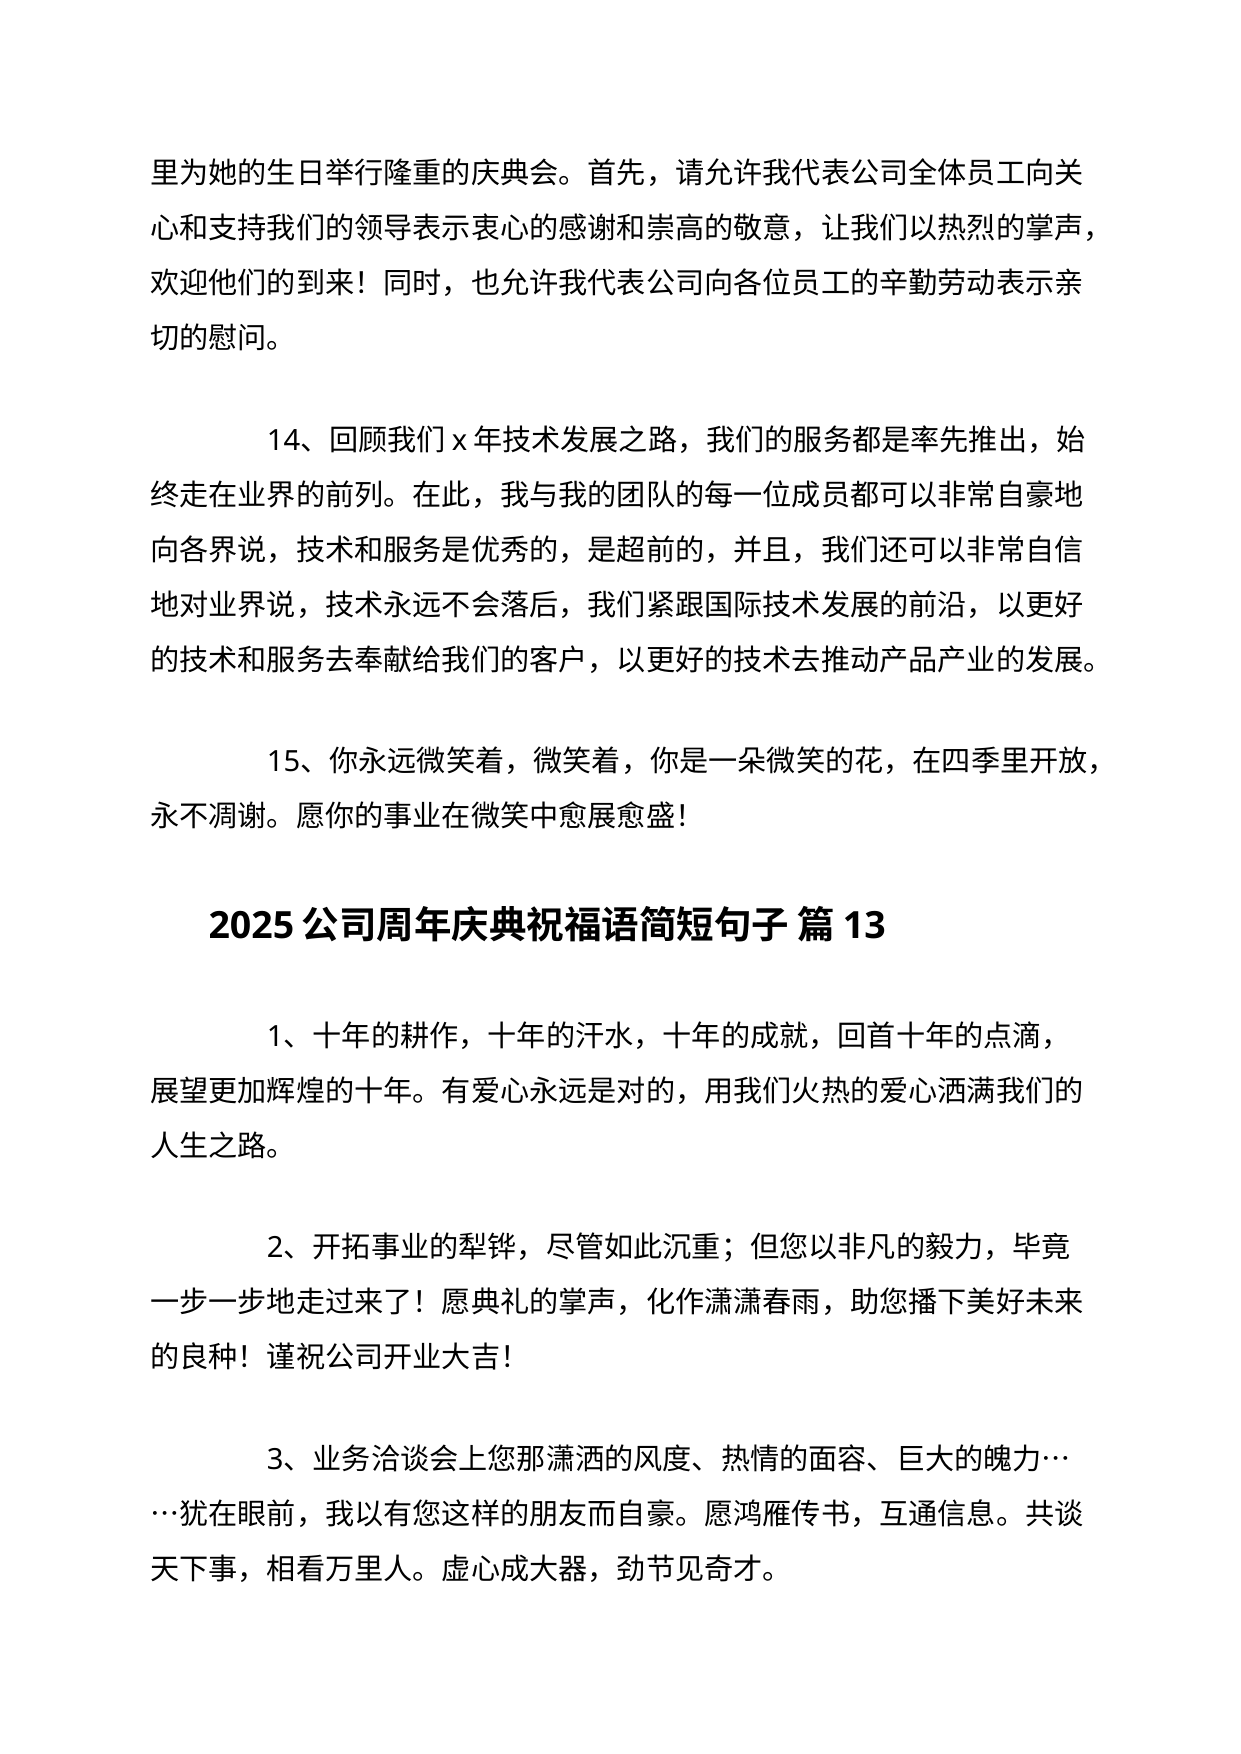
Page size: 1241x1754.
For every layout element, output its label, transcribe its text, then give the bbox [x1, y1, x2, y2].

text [150, 150, 1090, 357]
text 3、业务洽谈会上您那潇洒的风度、热情的面容、巨大的魄力……犹在眼前，我以有您这样的朋友而自豪。愿鸿雁传书，互通信息。共谈天下事，相看万里人。虚心成大器，劲节见奇才。 [150, 1436, 1090, 1588]
text 2、开拓事业的犁铧，尽管如此沉重；但您以非凡的毅力，毕竟一步一步地走过来了！愿典礼的掌声，化作潇潇春雨，助您播下美好未来的良种！谨祝公司开业大吉！ [150, 1224, 1090, 1376]
text 2025公司周年庆典祝福语简短句子 篇13 [150, 895, 1090, 949]
text 1、十年的耕作，十年的汗水，十年的成就，回首十年的点滴，展望更加辉煌的十年。有爱心永远是对的，用我们火热的爱心洒满我们的人生之路。 [150, 1012, 1090, 1164]
text 14、回顾我们x年技术发展之路，我们的服务都是率先推出，始终走在业界的前列。在此，我与我的团队的每一位成员都可以非常自豪地向各界说，技术和服务是优秀的，是超前的，并且，我们还可以非常自信地对业界说，技术永远不会落后，我们紧跟国际技术发展的前沿，以更好的技术和服务去奉献给我们的客户，以更好的技术去推动产品产业的发展。 [150, 416, 1090, 678]
text 15、你永远微笑着，微笑着，你是一朵微笑的花，在四季里开放，永不凋谢。愿你的事业在微笑中愈展愈盛！ [150, 738, 1090, 835]
